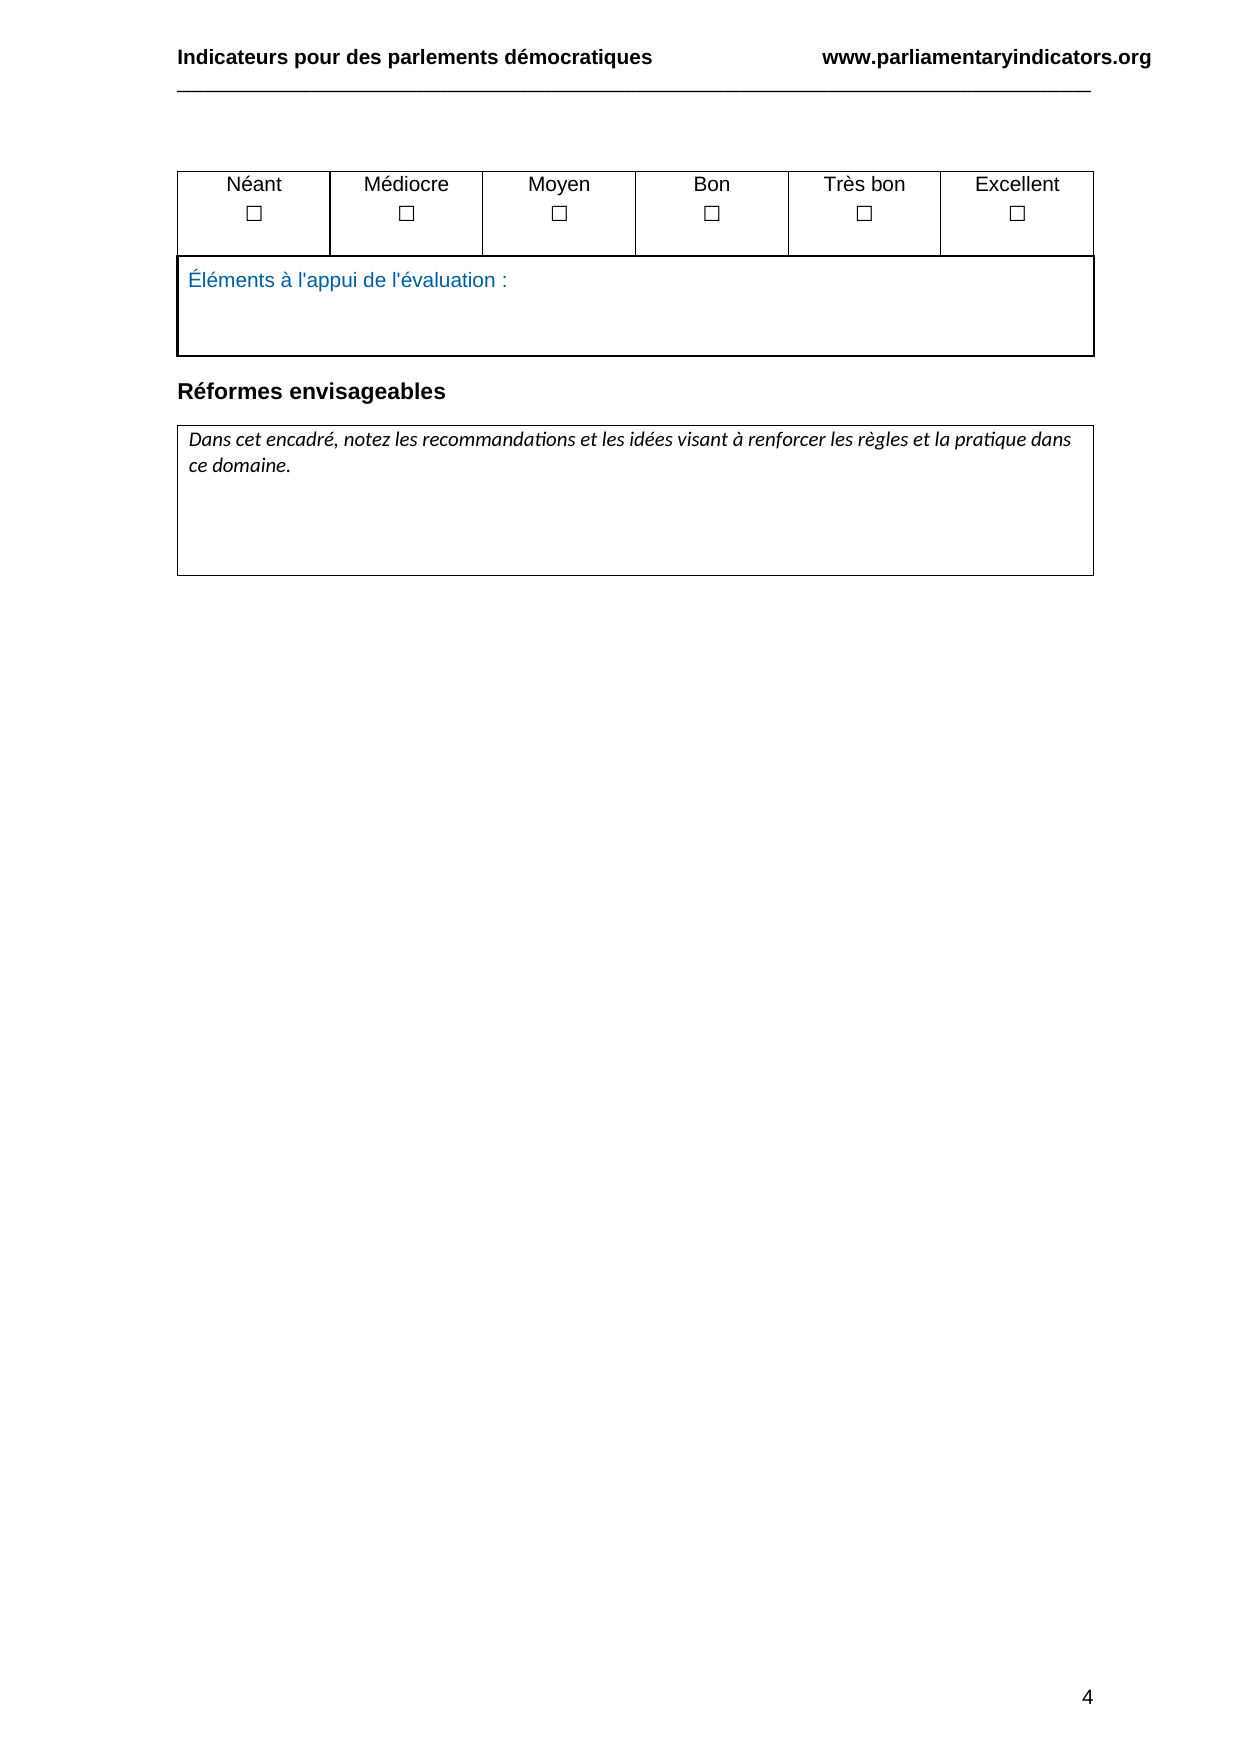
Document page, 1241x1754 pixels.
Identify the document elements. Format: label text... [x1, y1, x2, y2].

table_header Moyen ☐ [483, 172, 635, 255]
table_header Néant ☐ [178, 172, 329, 255]
table_header Médiocre ☐ [331, 172, 482, 255]
table_cell Éléments à l'appui de l'évaluation : [179, 257, 1093, 355]
table_header Bon ☐ [636, 172, 788, 255]
table_header Dans cet encadré, notez les recommandations et les idées visant à renforcer les règles et la pratique dans ce domaine. [178, 426, 1093, 575]
title Réformes envisageables [177, 378, 1093, 404]
table_header Très bon ☐ [789, 172, 940, 255]
table_header Excellent ☐ [941, 172, 1093, 255]
